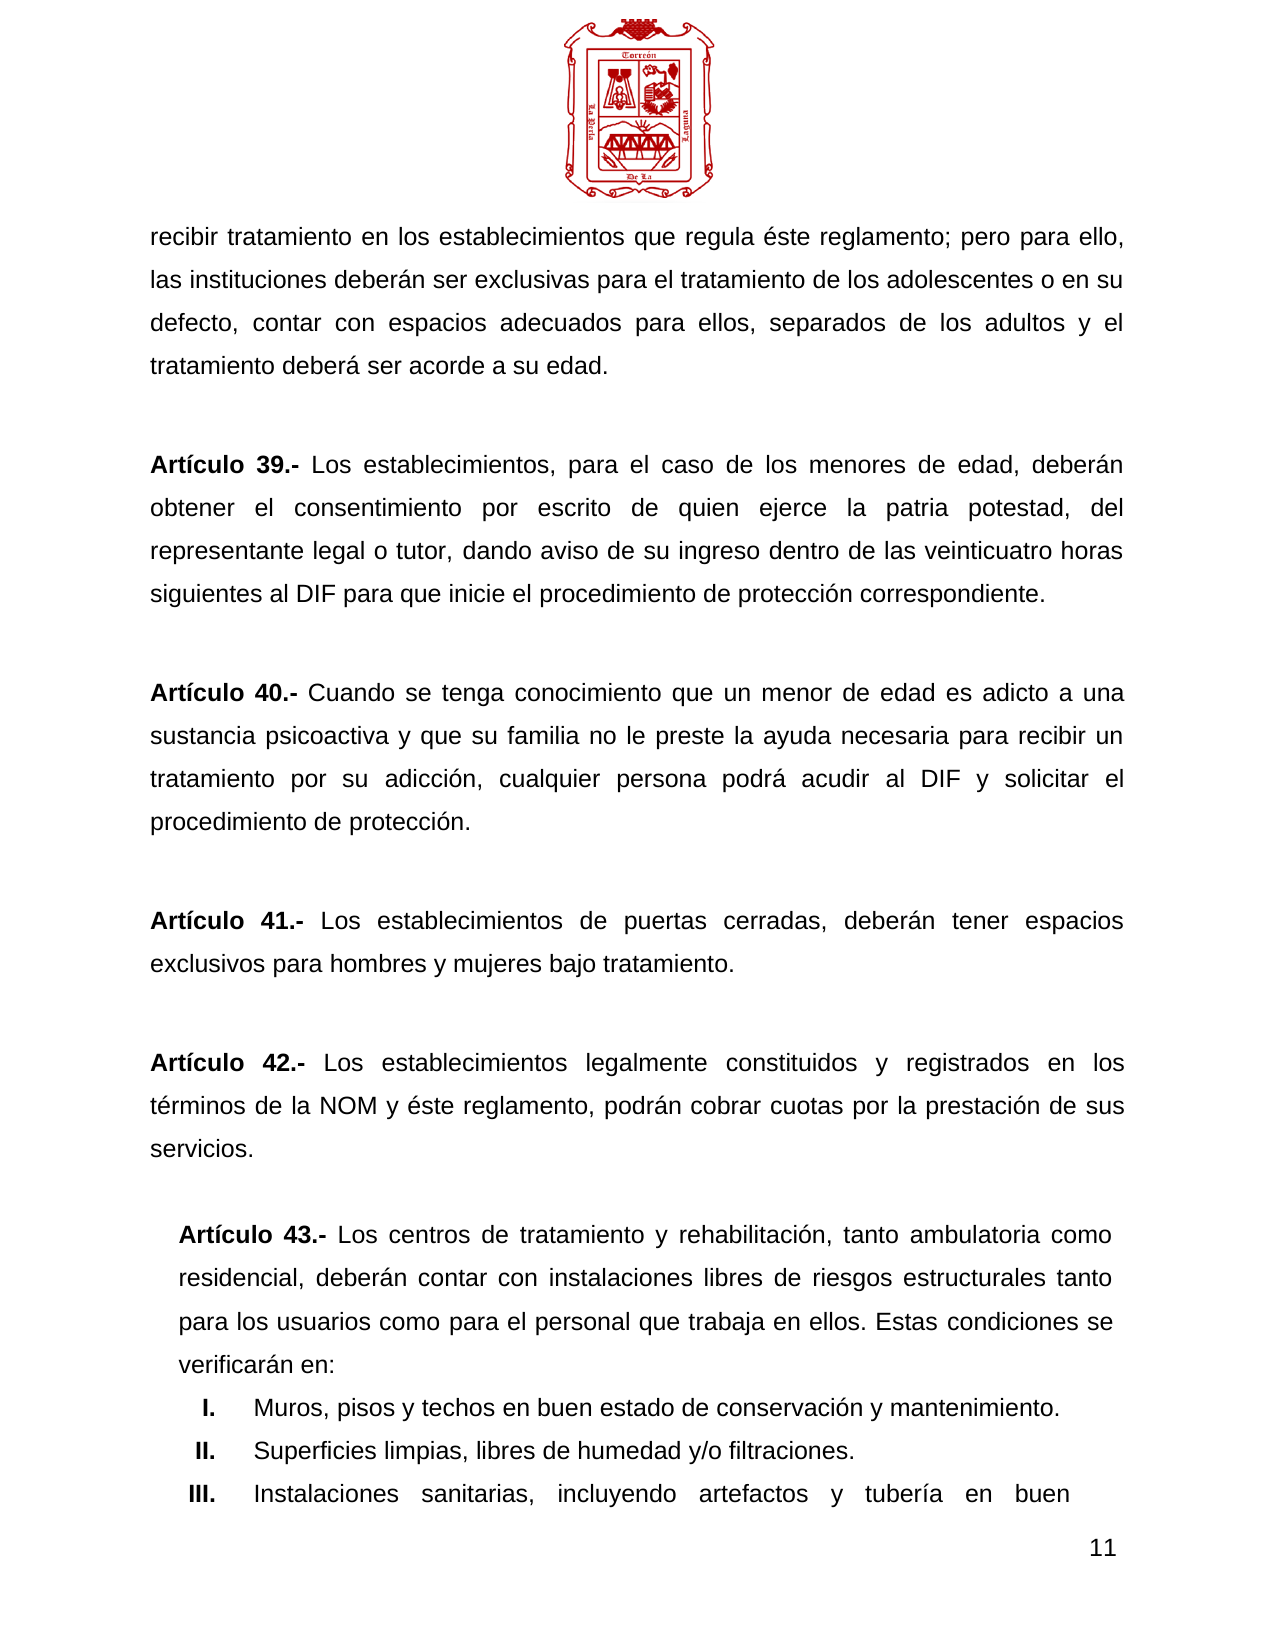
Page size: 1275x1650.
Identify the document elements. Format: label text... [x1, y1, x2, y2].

text Artículo 41.- Los establecimientos de puertas cerradas, deberán tener espacios exclusivos para hombres y mujeres bajo tratamiento. [150, 906, 1125, 978]
list Muros, pisos y techos en buen estado de conservación y mantenimiento. [202, 1393, 1125, 1422]
picture [540, 13, 735, 203]
text Artículo 43.- Los centros de tratamiento y rehabilitación, tanto ambulatoria como residencial, deberán contar con instalaciones libres de riesgos estructurales tanto para los usuarios como para el personal que trabaja en ellos. Estas condiciones se verificarán en: [178, 1220, 1113, 1378]
list Superficies limpias, libres de humedad y/o filtraciones. [195, 1436, 1125, 1465]
text Artículo 42.- Los establecimientos legalmente constituidos y registrados en los términos de la NOM y éste reglamento, podrán cobrar cuotas por la prestación de sus servicios. [150, 1048, 1125, 1163]
text Artículo 40.- Cuando se tenga conocimiento que un menor de edad es adicto a una sustancia psicoactiva y que su familia no le preste la ayuda necesaria para recibir un tratamiento por su adicción, cualquier persona podrá acudir al DIF y solicitar el procedimiento de protección. [150, 678, 1125, 836]
list Instalaciones sanitarias, incluyendo artefactos y tubería en buen estado de conservación y de operación. [188, 1479, 1113, 1508]
text Artículo 39.- Los establecimientos, para el caso de los menores de edad, deberán obtener el consentimiento por escrito de quien ejerce la patria potestad, del representante legal o tutor, dando aviso de su ingreso dentro de las veinticuatro horas siguientes al DIF para que inicie el procedimiento de protección correspondiente. [150, 450, 1125, 608]
